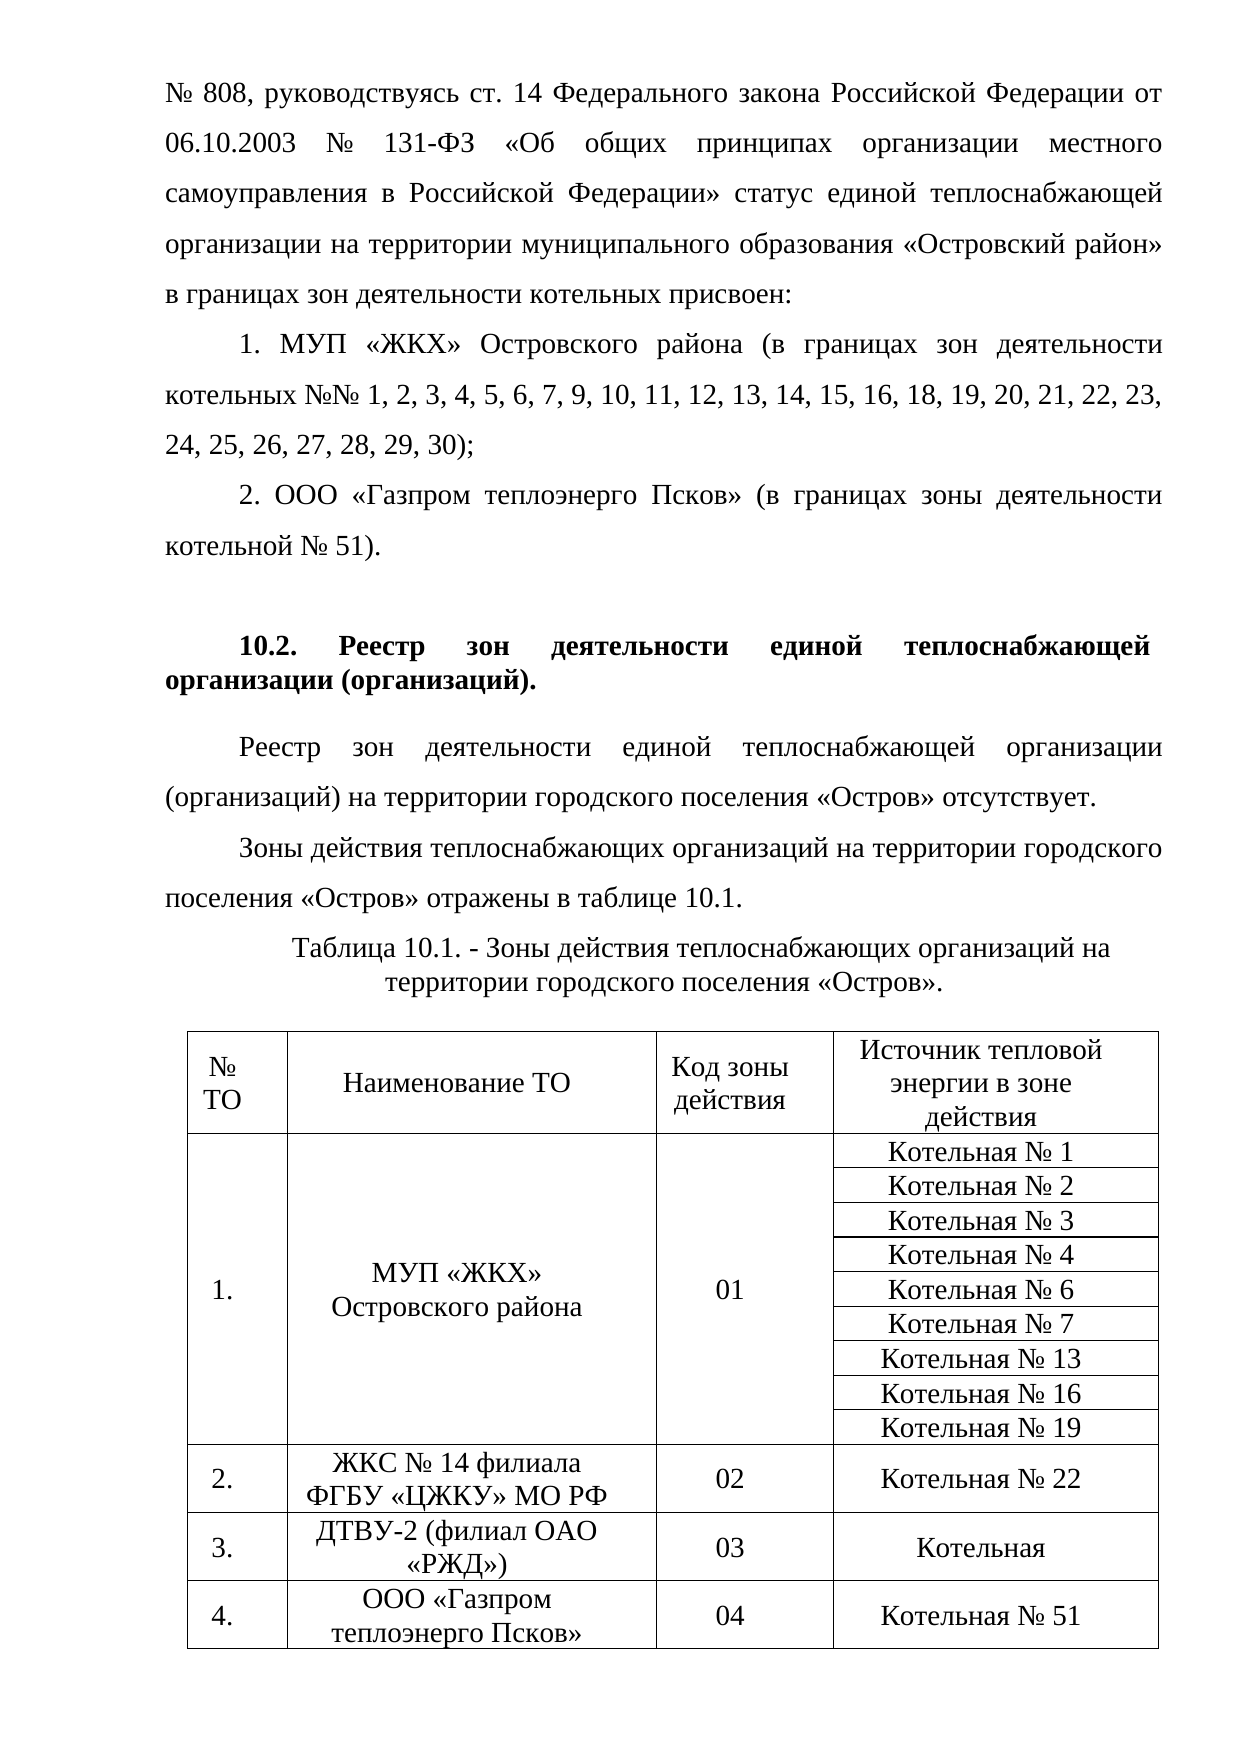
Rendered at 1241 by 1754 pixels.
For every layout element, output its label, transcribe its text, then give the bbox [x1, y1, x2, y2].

text Зоны действия теплоснабжающих организаций на территории городского поселения «Остров» отражены в таблице 10.1. [165, 830, 1163, 913]
table_cell 01 [657, 1134, 833, 1444]
table_cell 1. [188, 1134, 287, 1444]
table_cell 03 [657, 1513, 833, 1580]
table_cell МУП «ЖКХ» Островского района [288, 1134, 656, 1444]
table_cell Котельная № 7 [834, 1307, 1158, 1340]
table_cell Котельная № 13 [834, 1341, 1158, 1375]
table_cell Котельная № 22 [834, 1445, 1158, 1512]
text 2. ООО «Газпром теплоэнерго Псков» (в границах зоны деятельности котельной № 51). [165, 477, 1163, 561]
table_cell Котельная № 4 [834, 1238, 1158, 1271]
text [165, 75, 1163, 310]
table_cell Котельная № 51 [834, 1581, 1158, 1648]
table_cell Котельная № 19 [834, 1410, 1158, 1444]
table_cell 02 [657, 1445, 833, 1512]
text Таблица 10.1. - Зоны действия теплоснабжающих организаций на территории городского поселения «Остров». [165, 930, 1163, 997]
text 10.2. Реестр зон деятельности единой теплоснабжающей организации (организаций). [165, 628, 1151, 696]
table_cell ЖКС № 14 филиала ФГБУ «ЦЖКУ» МО РФ [288, 1445, 656, 1512]
table_header Источник тепловой энергии в зоне действия [834, 1032, 1158, 1133]
table_header № ТО [188, 1032, 287, 1133]
table_cell Котельная № 3 [834, 1203, 1158, 1236]
table_cell Котельная № 1 [834, 1134, 1158, 1167]
table_header Код зоны действия [657, 1032, 833, 1133]
table_cell Котельная № 16 [834, 1376, 1158, 1409]
table_cell Котельная № 2 [834, 1168, 1158, 1202]
table_cell 04 [657, 1581, 833, 1648]
table_cell 3. [188, 1513, 287, 1580]
table_header Наименование ТО [288, 1032, 656, 1133]
table_cell ДТВУ-2 (филиал ОАО «РЖД») [288, 1513, 656, 1580]
table_cell 4. [188, 1581, 287, 1648]
table_cell 2. [188, 1445, 287, 1512]
table_cell Котельная № 6 [834, 1272, 1158, 1306]
text Реестр зон деятельности единой теплоснабжающей организации (организаций) на территории городского поселения «Остров» отсутствует. [165, 729, 1163, 813]
text 1. МУП «ЖКХ» Островского района (в границах зон деятельности котельных №№ 1, 2, 3, 4, 5, 6, 7, 9, 10, 11, 12, 13, 14, 15, 16, 18, 19, 20, 21, 22, 23, 24, 25, 26, 27, 28, 29, 30); [165, 327, 1163, 461]
table_cell ООО «Газпром теплоэнерго Псков» [288, 1581, 656, 1648]
table_cell Котельная [834, 1513, 1158, 1580]
